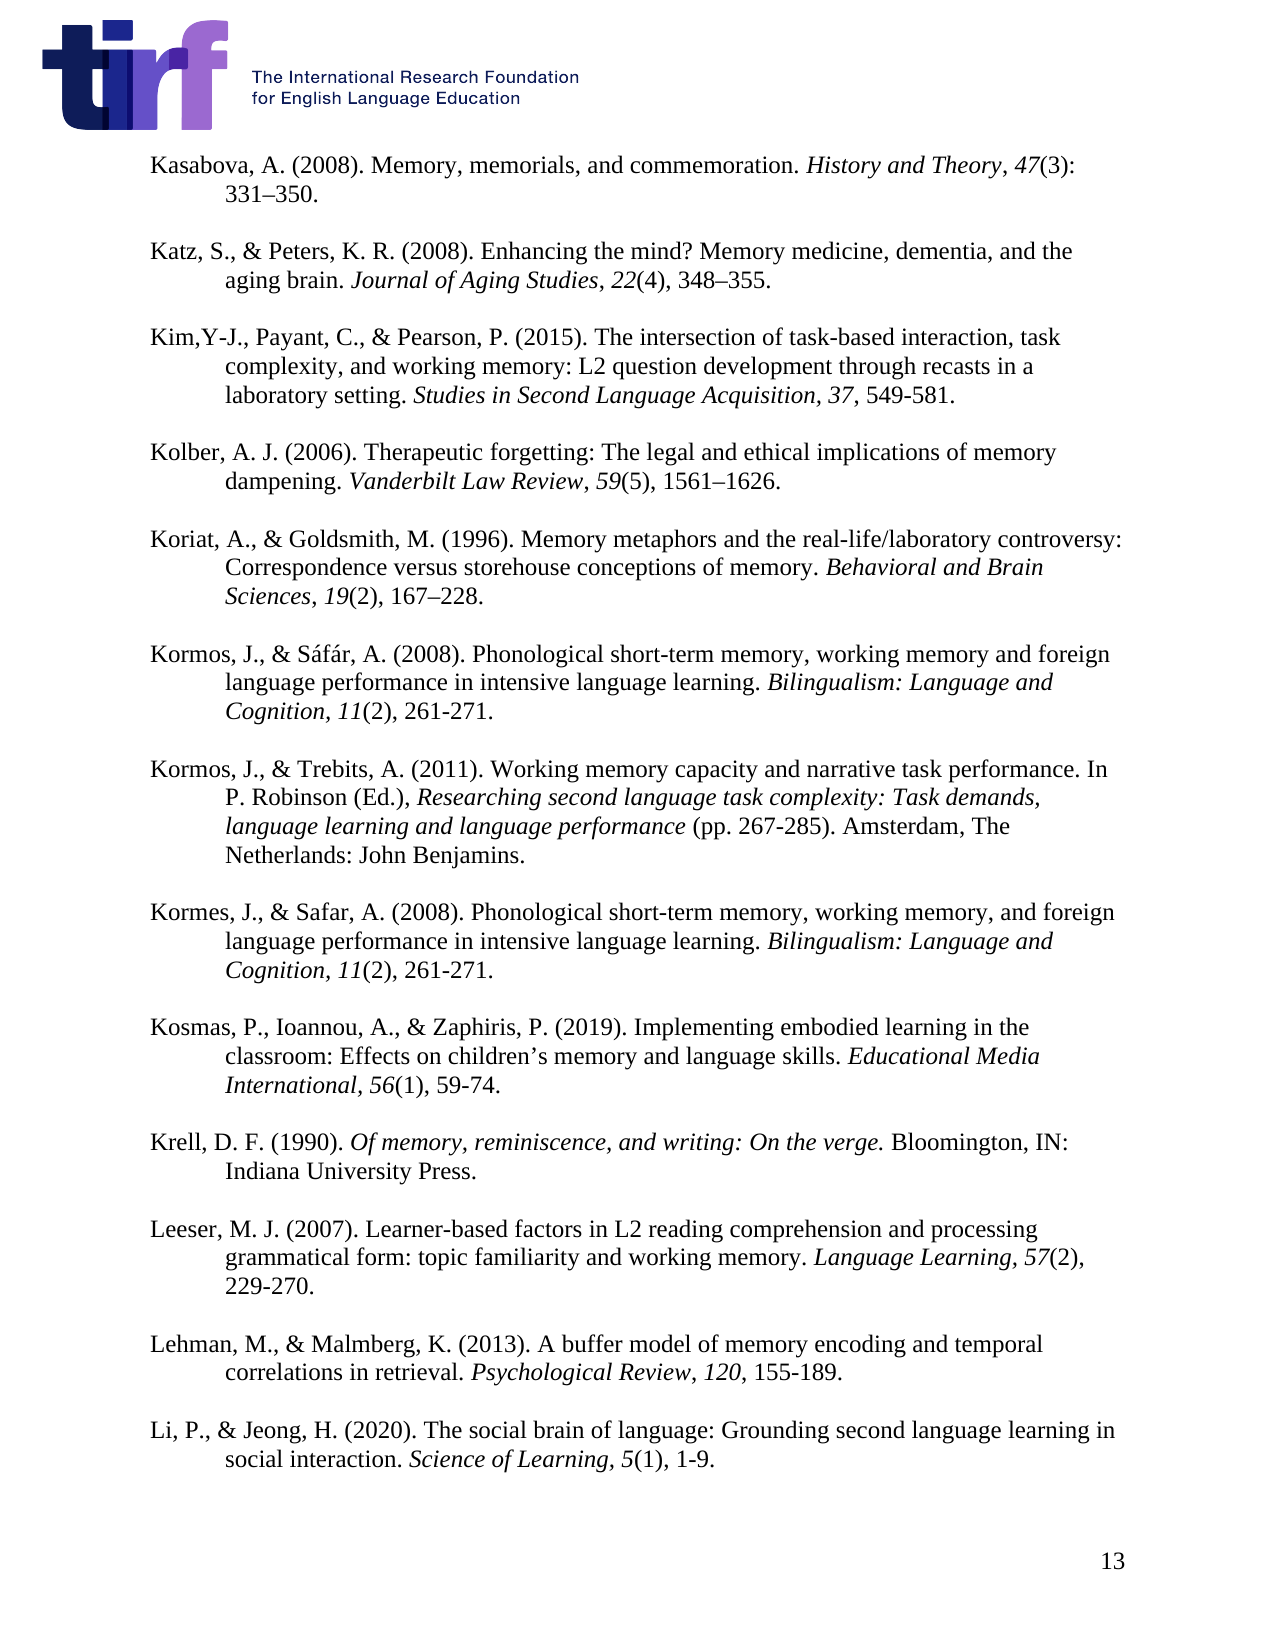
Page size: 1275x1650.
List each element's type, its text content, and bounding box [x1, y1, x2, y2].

text Kormes, J., & Safar, A. (2008). Phonological short-term memory, working memory, and foreign language performance in intensive language learning. Bilingualism: Language and Cognition, 11(2), 261-271. [150, 897, 1125, 984]
text Lehman, M., & Malmberg, K. (2013). A buffer model of memory encoding and temporal correlations in retrieval. Psychological Review, 120, 155-189. [150, 1329, 1125, 1386]
text Kormos, J., & Trebits, A. (2011). Working memory capacity and narrative task performance. In P. Robinson (Ed.), Researching second language task complexity: Task demands, language learning and language performance (pp. 267-285). Amsterdam, The Netherlands: John Benjamins. [150, 754, 1125, 869]
text Kasabova, A. (2008). Memory, memorials, and commemoration. History and Theory, 47(3): 331–350. [150, 150, 1125, 207]
text Leeser, M. J. (2007). Learner-based factors in L2 reading comprehension and processing grammatical form: topic familiarity and working memory. Language Learning, 57(2), 229-270. [150, 1214, 1125, 1300]
text Krell, D. F. (1990). Of memory, reminiscence, and writing: On the verge. Bloomington, IN: Indiana University Press. [150, 1127, 1125, 1185]
text Kormos, J., & Sáfár, A. (2008). Phonological short-term memory, working memory and foreign language performance in intensive language learning. Bilingualism: Language and Cognition, 11(2), 261-271. [150, 639, 1125, 725]
text Li, P., & Jeong, H. (2020). The social brain of language: Grounding second language learning in social interaction. Science of Learning, 5(1), 1-9. [150, 1415, 1125, 1472]
text Katz, S., & Peters, K. R. (2008). Enhancing the mind? Memory medicine, dementia, and the aging brain. Journal of Aging Studies, 22(4), 348–355. [150, 236, 1125, 294]
text Kosmas, P., Ioannou, A., & Zaphiris, P. (2019). Implementing embodied learning in the classroom: Effects on children’s memory and language skills. Educational Media International, 56(1), 59-74. [150, 1012, 1125, 1099]
text Koriat, A., & Goldsmith, M. (1996). Memory metaphors and the real-life/laboratory controversy: Correspondence versus storehouse conceptions of memory. Behavioral and Brain Sciences, 19(2), 167–228. [150, 524, 1125, 610]
picture [42, 20, 585, 130]
text Kolber, A. J. (2006). Therapeutic forgetting: The legal and ethical implications of memory dampening. Vanderbilt Law Review, 59(5), 1561–1626. [150, 437, 1125, 495]
text Kim,Y-J., Payant, C., & Pearson, P. (2015). The intersection of task-based interaction, task complexity, and working memory: L2 question development through recasts in a laboratory setting. Studies in Second Language Acquisition, 37, 549-581. [150, 322, 1125, 409]
